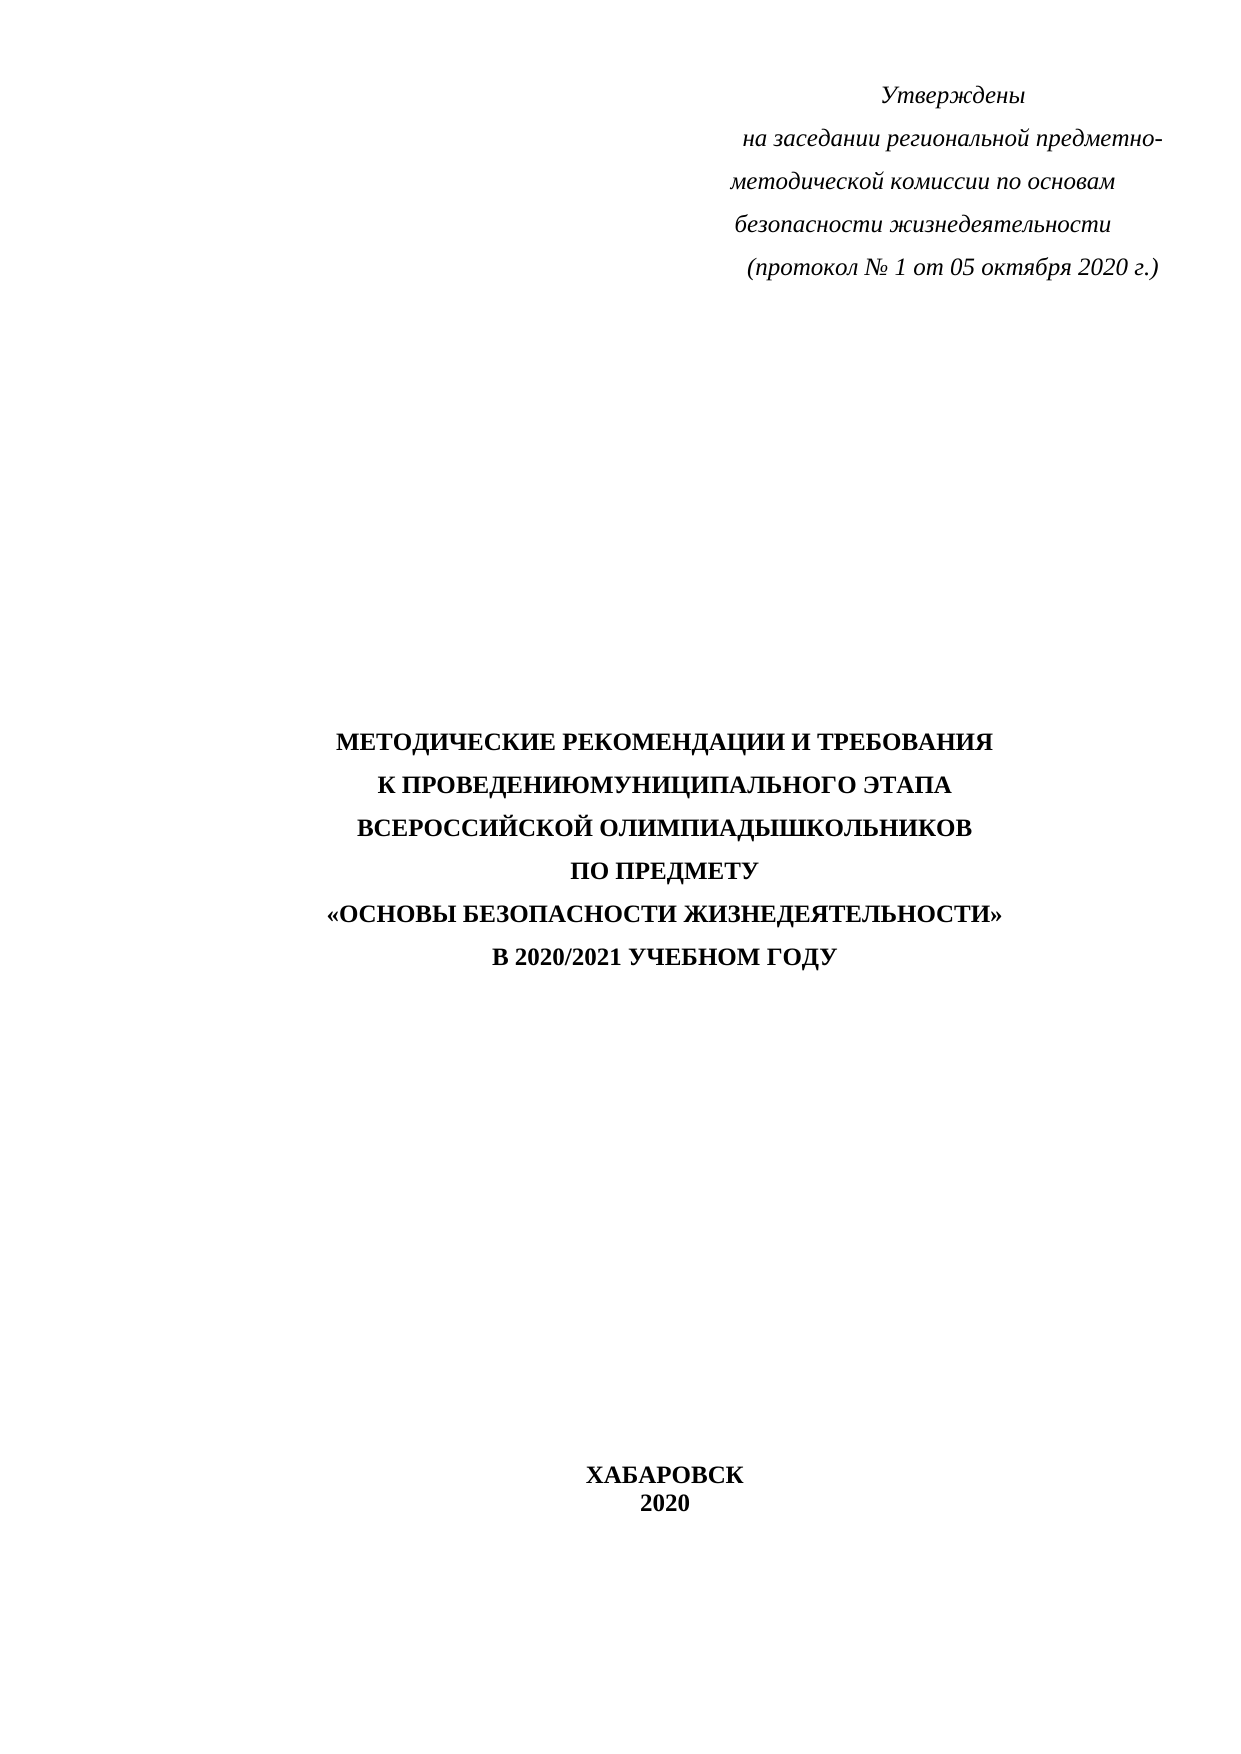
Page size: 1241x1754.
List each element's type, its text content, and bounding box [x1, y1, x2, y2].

text ХАБАРОВСК [166, 1460, 1163, 1488]
text Утверждены [682, 80, 1163, 108]
text (протокол № 1 от 05 октября 2020 г.) [682, 252, 1163, 281]
text «ОСНОВЫ БЕЗОПАСНОСТИ ЖИЗНЕДЕЯТЕЛЬНОСТИ» [166, 899, 1163, 928]
text К ПРОВЕДЕНИЮМУНИЦИПАЛЬНОГО ЭТАПА [166, 770, 1163, 798]
text ПО ПРЕДМЕТУ [166, 856, 1163, 885]
text МЕТОДИЧЕСКИЕ РЕКОМЕНДАЦИИ И ТРЕБОВАНИЯ [166, 727, 1163, 755]
text ВСЕРОССИЙСКОЙ ОЛИМПИАДЫШКОЛЬНИКОВ [166, 813, 1163, 842]
text на заседании региональной предметно-методической комиссии по основам безопасности жизнедеятельности [682, 123, 1163, 238]
text 2020 [166, 1488, 1163, 1517]
text В 2020/2021 УЧЕБНОМ ГОДУ [166, 942, 1163, 971]
